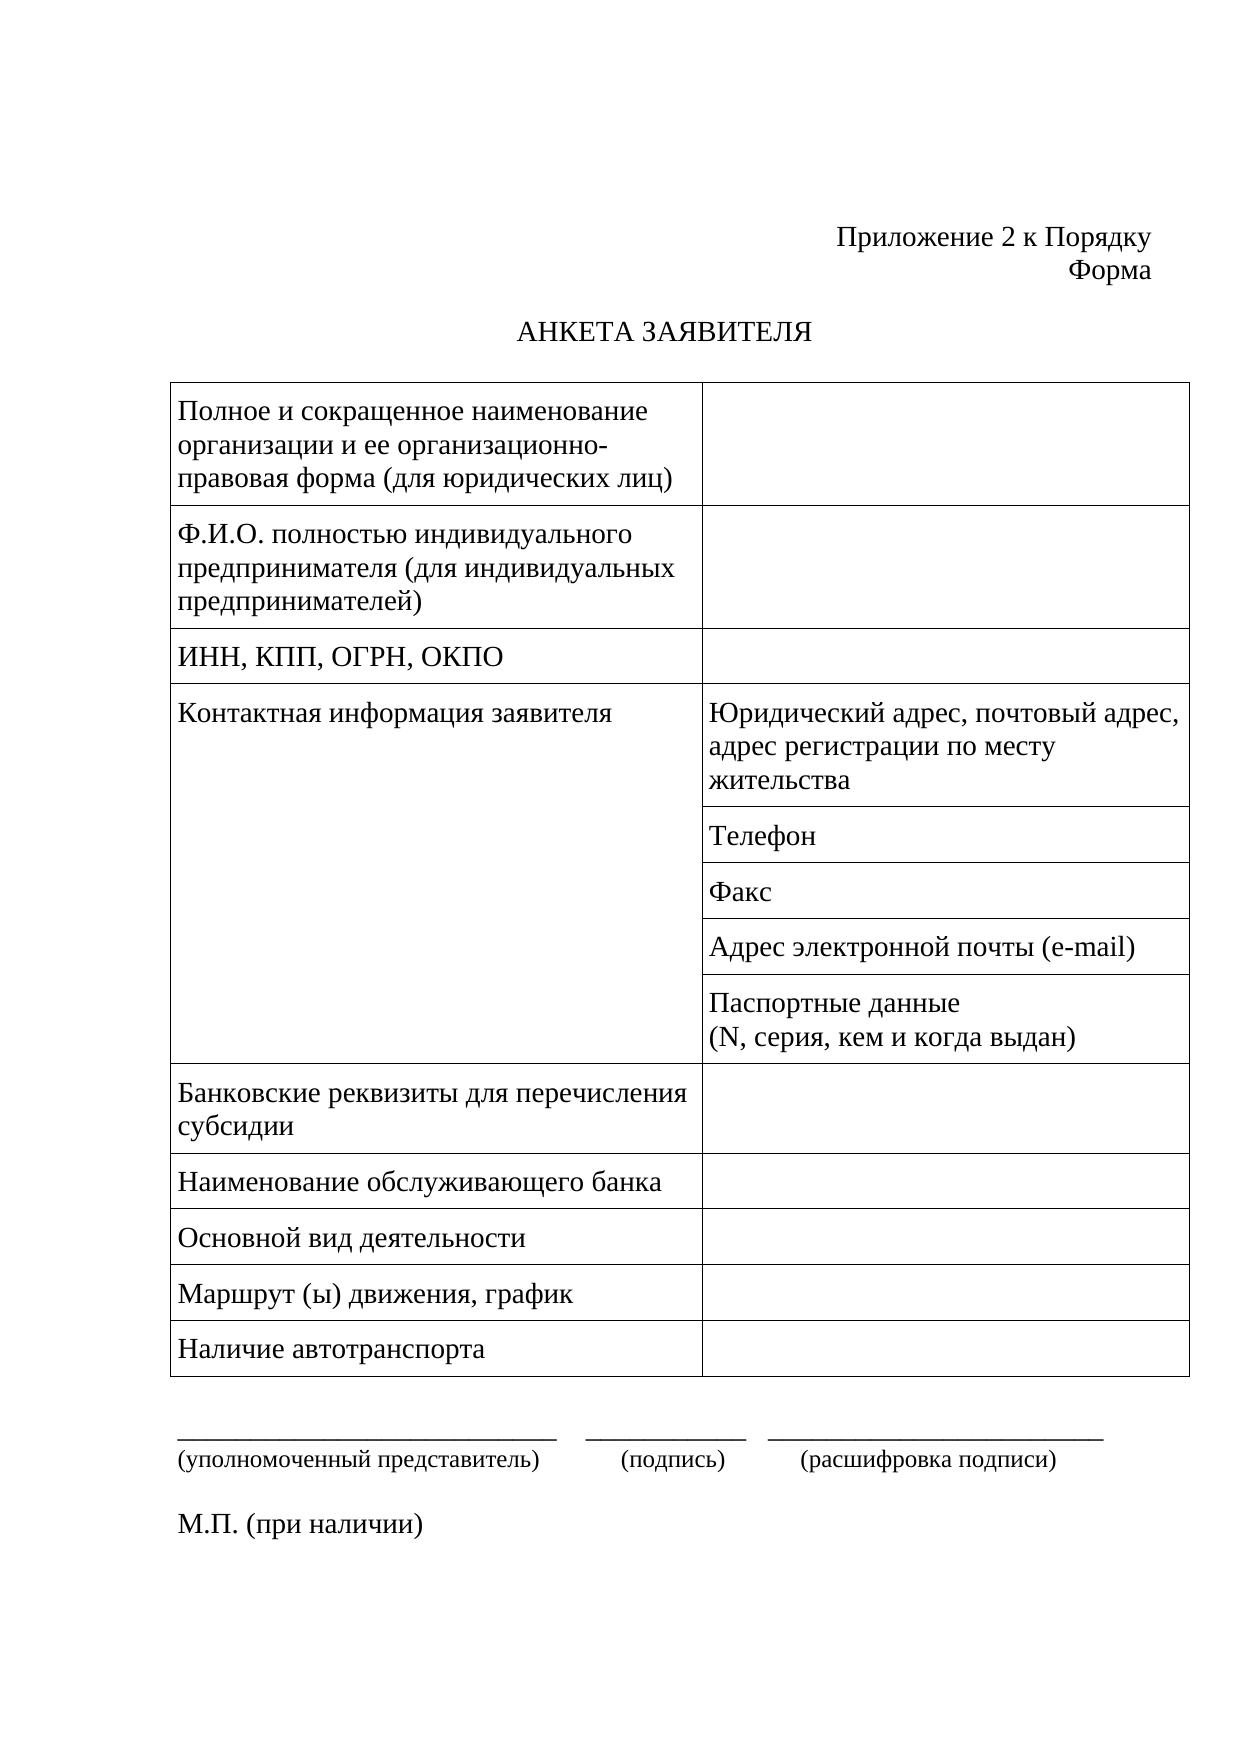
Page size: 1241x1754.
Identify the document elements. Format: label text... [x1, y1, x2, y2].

table_cell [703, 1064, 1189, 1152]
table_cell Банковские реквизиты для перечисления субсидии [171, 1064, 702, 1152]
table_cell [703, 1209, 1189, 1264]
table_cell [703, 1265, 1189, 1320]
table_cell [703, 1154, 1189, 1208]
table_cell Наличие автотранспорта [171, 1321, 702, 1376]
table_cell Наименование обслуживающего банка [171, 1154, 702, 1208]
table_cell Контактная информация заявителя [171, 684, 702, 1063]
text (уполномоченный представитель) (подпись) (расшифровка подписи) [177, 1444, 1152, 1473]
table_cell Основной вид деятельности [171, 1209, 702, 1264]
table_cell Маршрут (ы) движения, график [171, 1265, 702, 1320]
table_header [703, 383, 1189, 504]
text Форма [177, 252, 1152, 286]
table_cell Паспортные данные (N, серия, кем и когда выдан) [703, 975, 1189, 1063]
table_cell [703, 1321, 1189, 1376]
text М.П. (при наличии) [177, 1506, 1152, 1540]
table_header Полное и сокращенное наименование организации и ее организационно-правовая форма (для юридических лиц) [171, 383, 702, 504]
text Приложение 2 к Порядку [177, 219, 1152, 252]
table_cell Ф.И.О. полностью индивидуального предпринимателя (для индивидуальных предпринимателей) [171, 506, 702, 627]
table_cell Адрес электронной почты (e-mail) [703, 919, 1189, 974]
table_cell [703, 506, 1189, 627]
table_cell ИНН, КПП, ОГРН, ОКПО [171, 629, 702, 683]
text __________________________ ___________ _______________________ [177, 1410, 1152, 1444]
table_cell Факс [703, 863, 1189, 918]
table_cell Телефон [703, 807, 1189, 862]
table_cell [703, 629, 1189, 683]
text АНКЕТА ЗАЯВИТЕЛЯ [177, 314, 1152, 348]
table_cell Юридический адрес, почтовый адрес, адрес регистрации по месту жительства [703, 684, 1189, 806]
